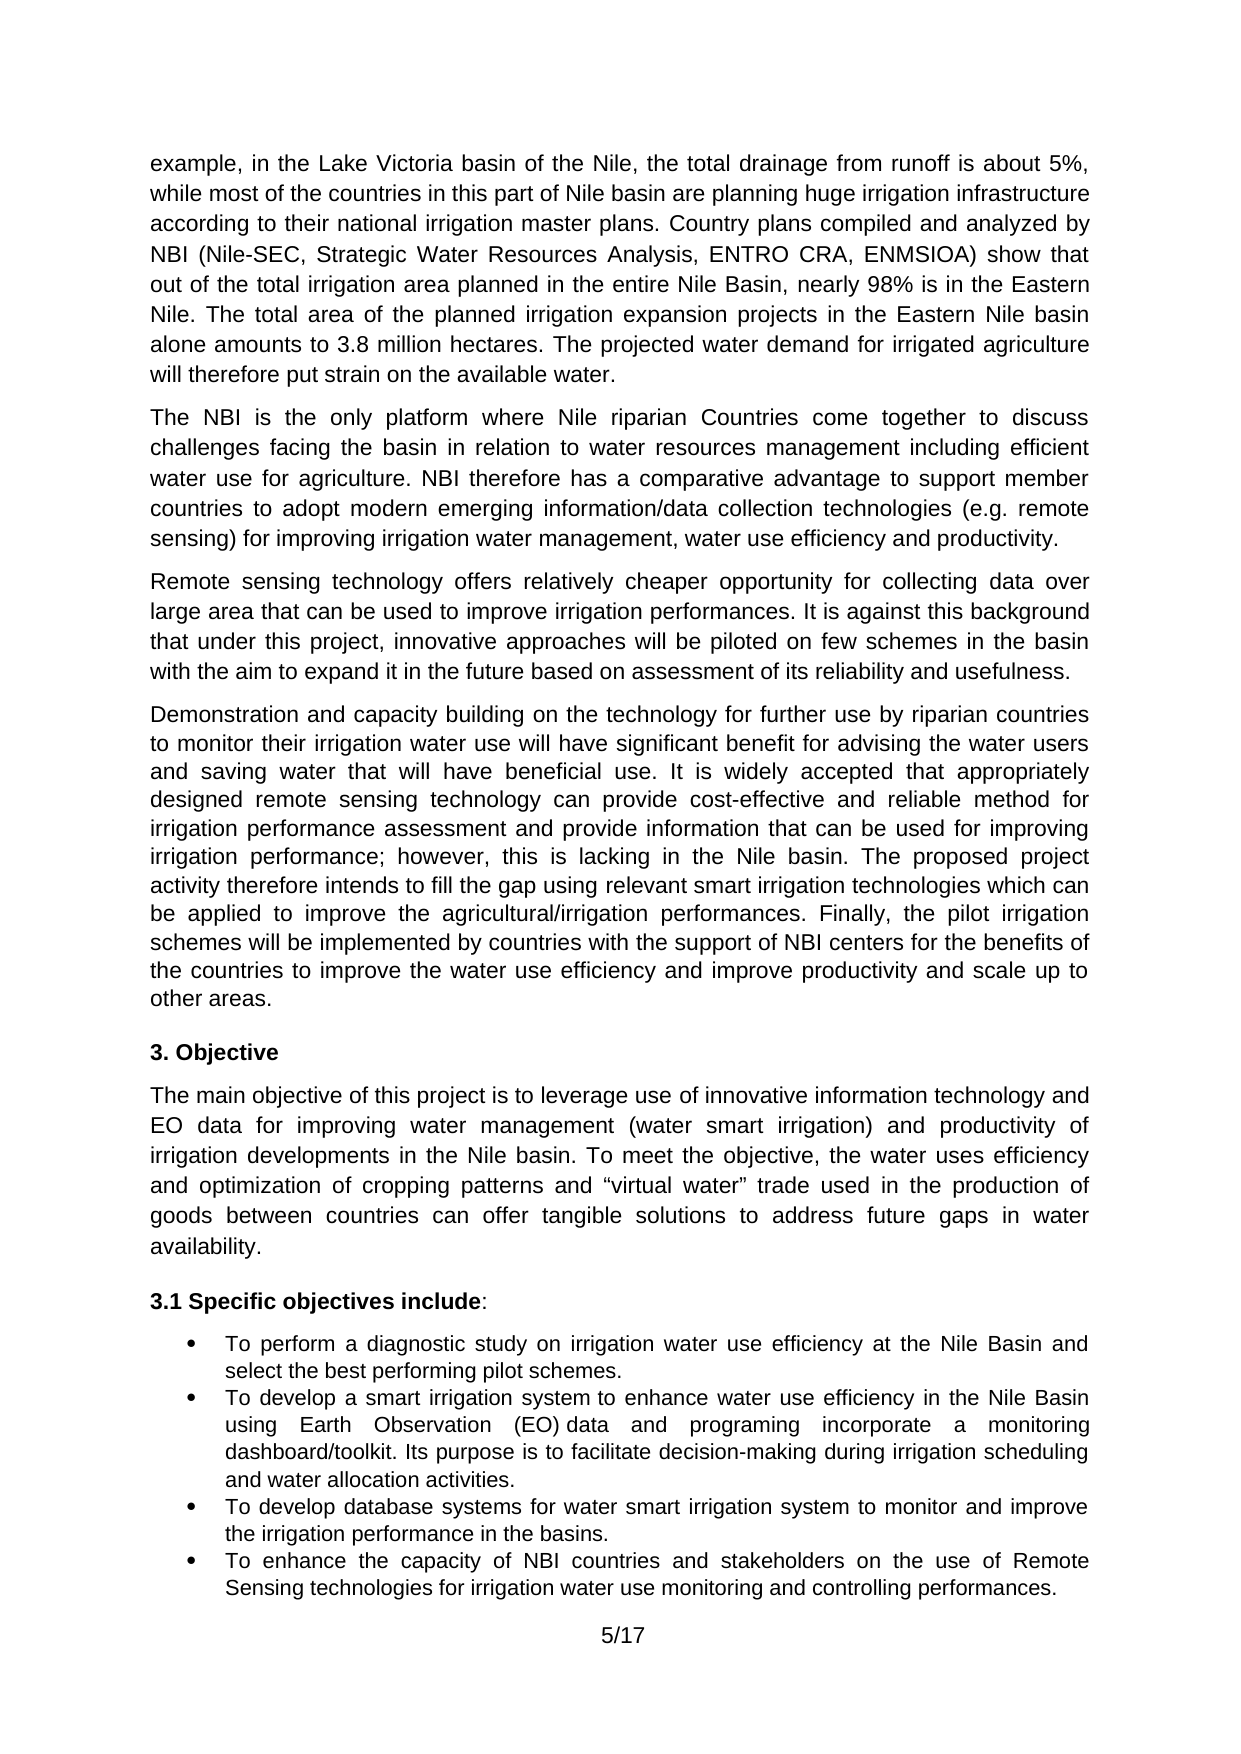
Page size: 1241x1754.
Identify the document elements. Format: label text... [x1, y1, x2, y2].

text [150, 150, 1090, 388]
text 3.1 Specific objectives include: [150, 1288, 1090, 1314]
list To develop database systems for water smart irrigation system to monitor and improve the irrigation performance in the basins. [187, 1494, 1090, 1546]
text The NBI is the only platform where Nile riparian Countries come together to discuss challenges facing the basin in relation to water resources management including efficient water use for agriculture. NBI therefore has a comparative advantage to support member countries to adopt modern emerging information/data collection technologies (e.g. remote sensing) for improving irrigation water management, water use efficiency and productivity. [150, 404, 1090, 551]
text Remote sensing technology offers relatively cheaper opportunity for collecting data over large area that can be used to improve irrigation performances. It is against this background that under this project, innovative approaches will be piloted on few schemes in the basin with the aim to expand it in the future based on assessment of its reliability and usefulness. [150, 568, 1090, 685]
list To enhance the capacity of NBI countries and stakeholders on the use of Remote Sensing technologies for irrigation water use monitoring and controlling performances. [187, 1548, 1090, 1600]
text 3. Objective [150, 1039, 1090, 1065]
list To perform a diagnostic study on irrigation water use efficiency at the Nile Basin and select the best performing pilot schemes. [187, 1331, 1090, 1383]
text Demonstration and capacity building on the technology for further use by riparian countries to monitor their irrigation water use will have significant benefit for advising the water users and saving water that will have beneficial use. It is widely accepted that appropriately designed remote sensing technology can provide cost-effective and reliable method for irrigation performance assessment and provide information that can be used for improving irrigation performance; however, this is lacking in the Nile basin. The proposed project activity therefore intends to fill the gap using relevant smart irrigation technologies which can be applied to improve the agricultural/irrigation performances. Finally, the pilot irrigation schemes will be implemented by countries with the support of NBI centers for the benefits of the countries to improve the water use efficiency and improve productivity and scale up to other areas. [150, 701, 1090, 1012]
text The main objective of this project is to leverage use of innovative information technology and EO data for improving water management (water smart irrigation) and productivity of irrigation developments in the Nile basin. To meet the objective, the water uses efficiency and optimization of cropping patterns and “virtual water” trade used in the production of goods between countries can offer tangible solutions to address future gaps in water availability. [150, 1082, 1090, 1259]
list To develop a smart irrigation system to enhance water use efficiency in the Nile Basin using Earth Observation (EO) data and programing incorporate a monitoring dashboard/toolkit. Its purpose is to facilitate decision-making during irrigation scheduling and water allocation activities. [187, 1385, 1090, 1492]
